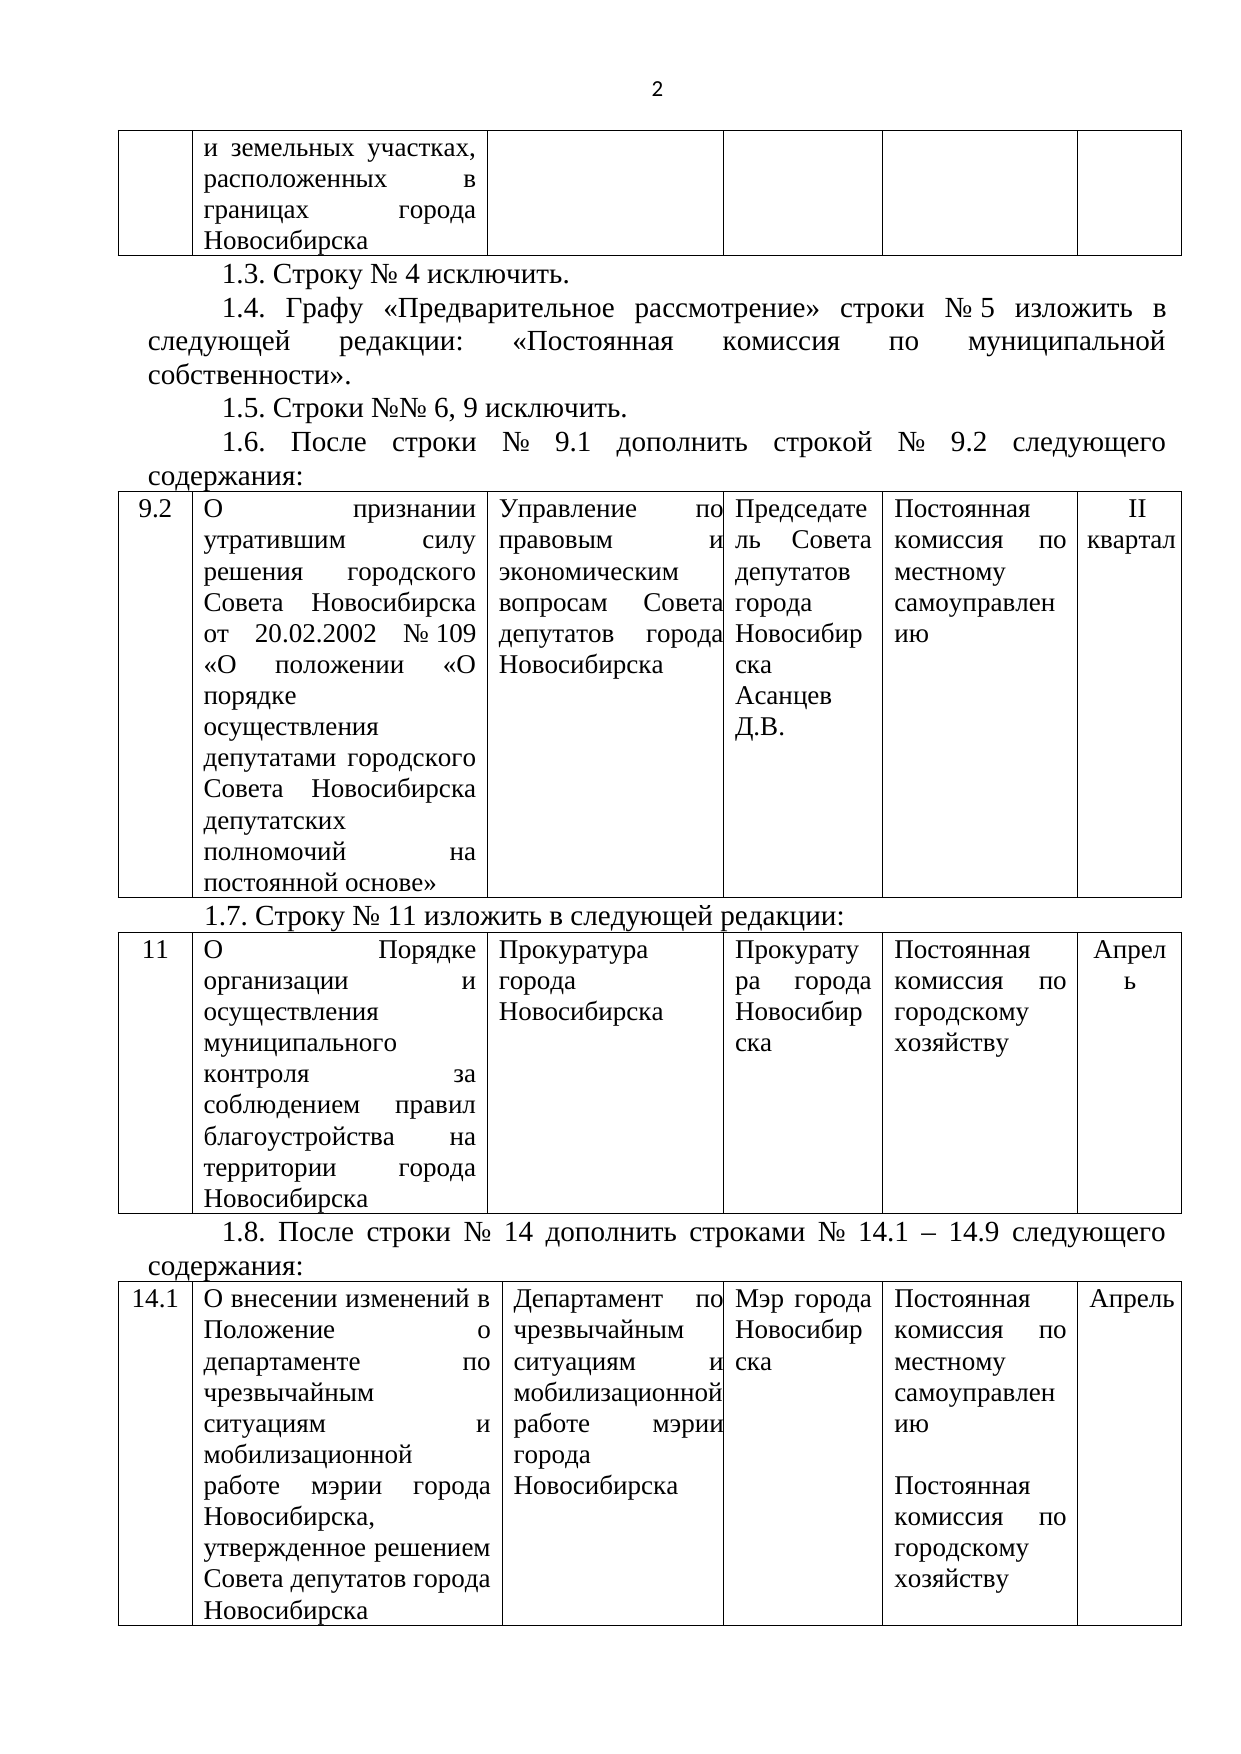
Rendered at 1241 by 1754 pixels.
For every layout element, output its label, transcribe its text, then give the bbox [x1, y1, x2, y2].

text 1.5. Строки №№ 6, 9 исключить. [148, 391, 1167, 424]
table_header 3 [119, 131, 192, 255]
table_header 14.1 [119, 1282, 192, 1625]
table_header II квартал [1078, 492, 1181, 897]
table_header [503, 1282, 723, 1625]
text 1.8. После строки № 14 дополнить строками № 14.1 – 14.9 следующего содержания: [148, 1214, 1167, 1281]
table_header Прокуратура города Новосибирска [488, 933, 723, 1213]
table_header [193, 131, 487, 255]
table_header Управление по правовым и экономическим вопросам Совета депутатов города Новосибирска [488, 492, 723, 897]
table_header Апрель [1078, 1282, 1181, 1625]
table_header Председатель Совета депутатов города Новосибирска Асанцев Д.В. [724, 492, 882, 897]
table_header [883, 131, 1077, 255]
table_header Март [1078, 131, 1181, 255]
table_header Апрель [1078, 933, 1181, 1213]
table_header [724, 131, 882, 255]
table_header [193, 1282, 502, 1625]
text 1.7. Строку № 11 изложить в следующей редакции: [148, 898, 1167, 932]
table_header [724, 1282, 882, 1625]
table_header Постоянная комиссия по городскому хозяйству [883, 933, 1077, 1213]
table_header 11 [119, 933, 192, 1213]
table_header О признании утратившим силу решения городского Совета Новосибирска от 20.02.2002 № 109 «О положении «О порядке осуществления депутатами городского Совета Новосибирска депутатских полномочий на постоянной основе» [193, 492, 487, 897]
table_header О Порядке организации и осуществления муниципального контроля за соблюдением правил благоустройства на территории города Новосибирска [193, 933, 487, 1213]
table_header 9.2 [119, 492, 192, 897]
table_header Прокуратура города Новосибирска [724, 933, 882, 1213]
text 1.3. Строку № 4 исключить. [148, 256, 1167, 290]
table_header Постоянная комиссия по местному самоуправлению [883, 492, 1077, 897]
text 1.4. Графу «Предварительное рассмотрение» строки № 5 изложить в следующей редакции: «Постоянная комиссия по муниципальной собственности». [148, 290, 1167, 391]
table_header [488, 131, 723, 255]
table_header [883, 1282, 1077, 1625]
text 1.6. После строки № 9.1 дополнить строкой № 9.2 следующего содержания: [148, 424, 1167, 491]
